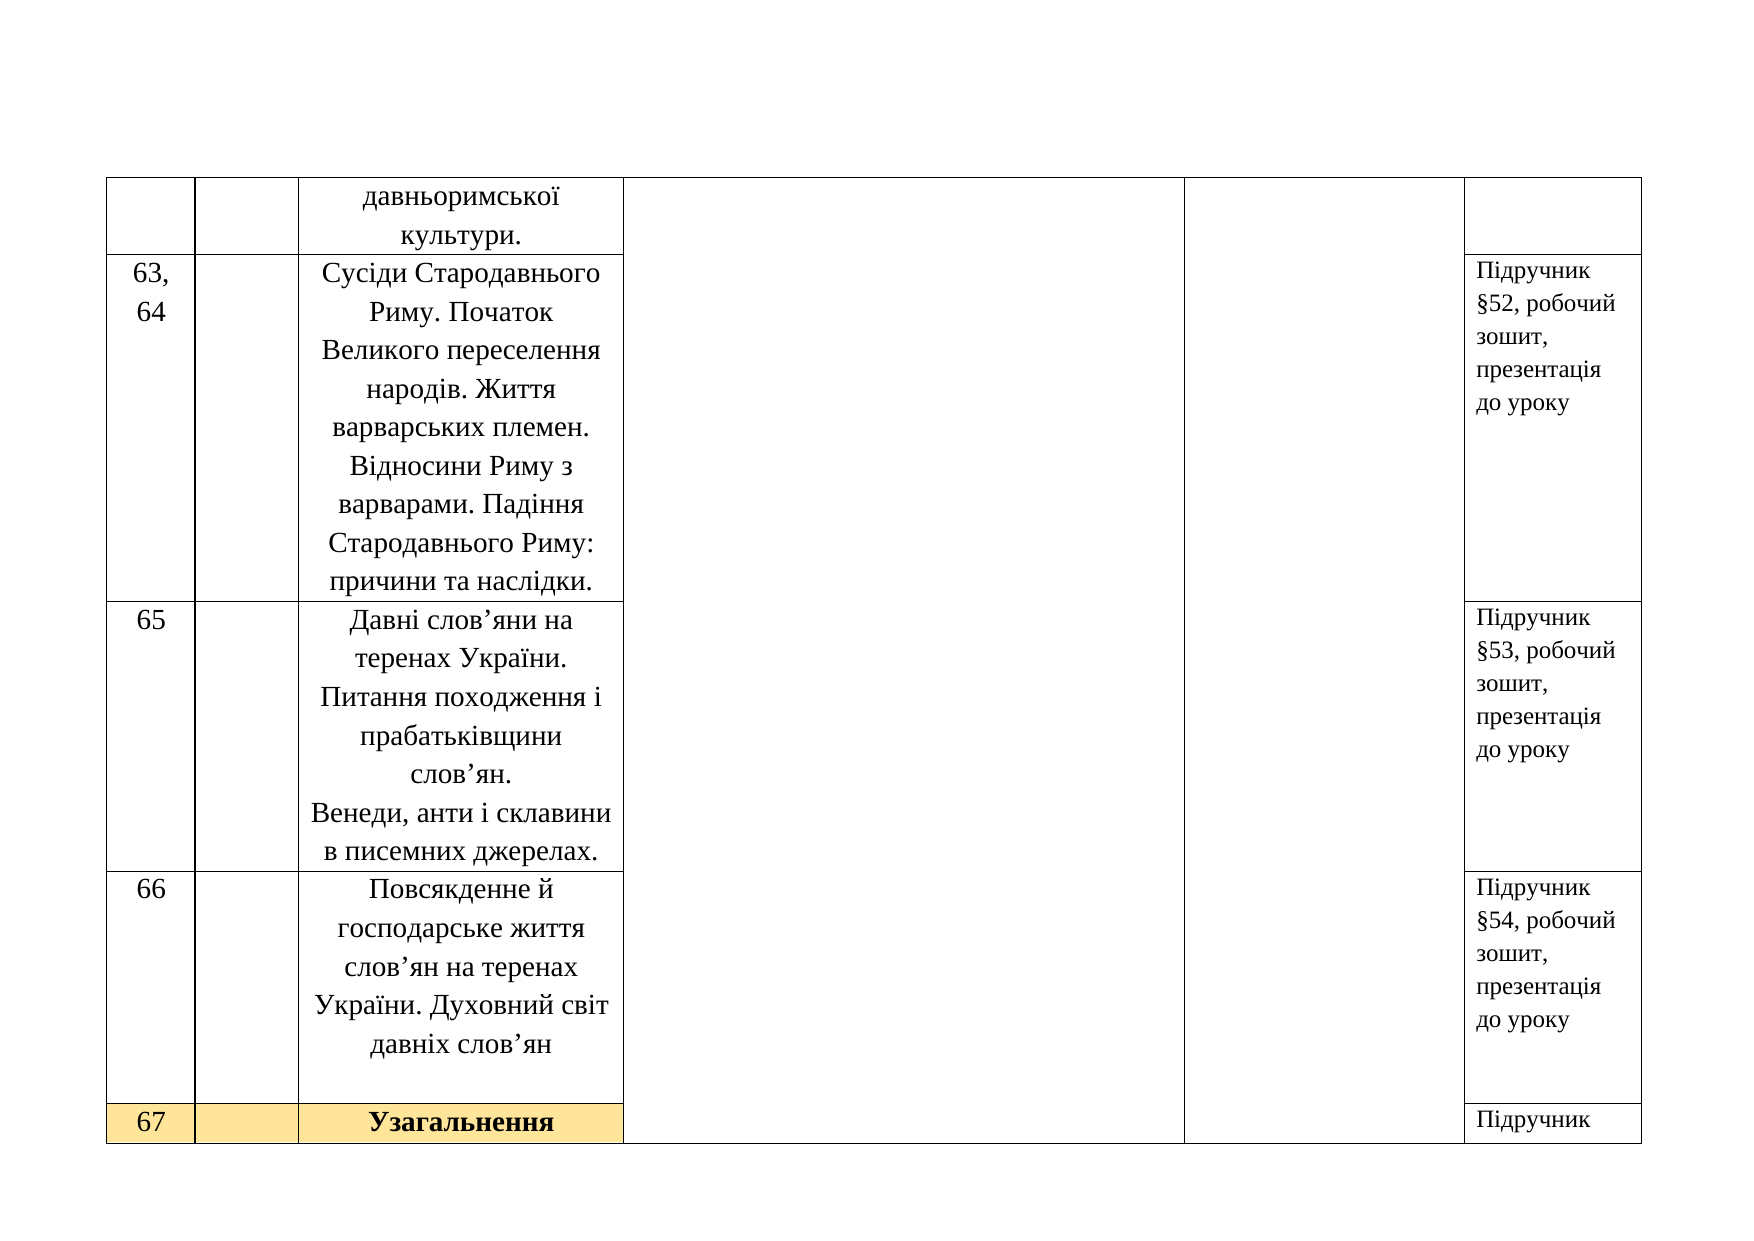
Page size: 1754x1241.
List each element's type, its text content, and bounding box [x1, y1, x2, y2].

table_cell Підручник §54, робочий зошит, презентація до уроку [1465, 872, 1641, 1103]
table_cell Узагальнення [299, 1104, 623, 1142]
table_cell [196, 255, 298, 601]
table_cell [299, 178, 623, 254]
table_cell 63, 64 [107, 255, 194, 601]
table_cell Підручник §52, робочий зошит, презентація до уроку [1465, 255, 1641, 601]
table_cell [1465, 178, 1641, 254]
table_cell Давні слов’яни на теренах України. Питання походження і прабатьківщини слов’ян. Венеди, анти і склавини в писемних джерелах. [299, 602, 623, 871]
table_cell 67 [107, 1104, 194, 1142]
table_cell Підручник §53, робочий зошит, презентація до уроку [1465, 602, 1641, 871]
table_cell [1465, 1104, 1641, 1142]
table_cell Сусіди Стародавнього Риму. Початок Великого переселення народів. Життя варварських племен. Відносини Риму з варварами. Падіння Стародавнього Риму: причини та наслідки. [299, 255, 623, 601]
table_cell [196, 872, 298, 1103]
table_cell 66 [107, 872, 194, 1103]
table_cell [196, 1104, 298, 1142]
table_cell 65 [107, 602, 194, 871]
table_cell [196, 178, 298, 254]
table_cell Повсякденне й господарське життя слов’ян на теренах України. Духовний світ давніх слов’ян [299, 872, 623, 1103]
table_cell [196, 602, 298, 871]
table_cell 62 [107, 178, 194, 254]
